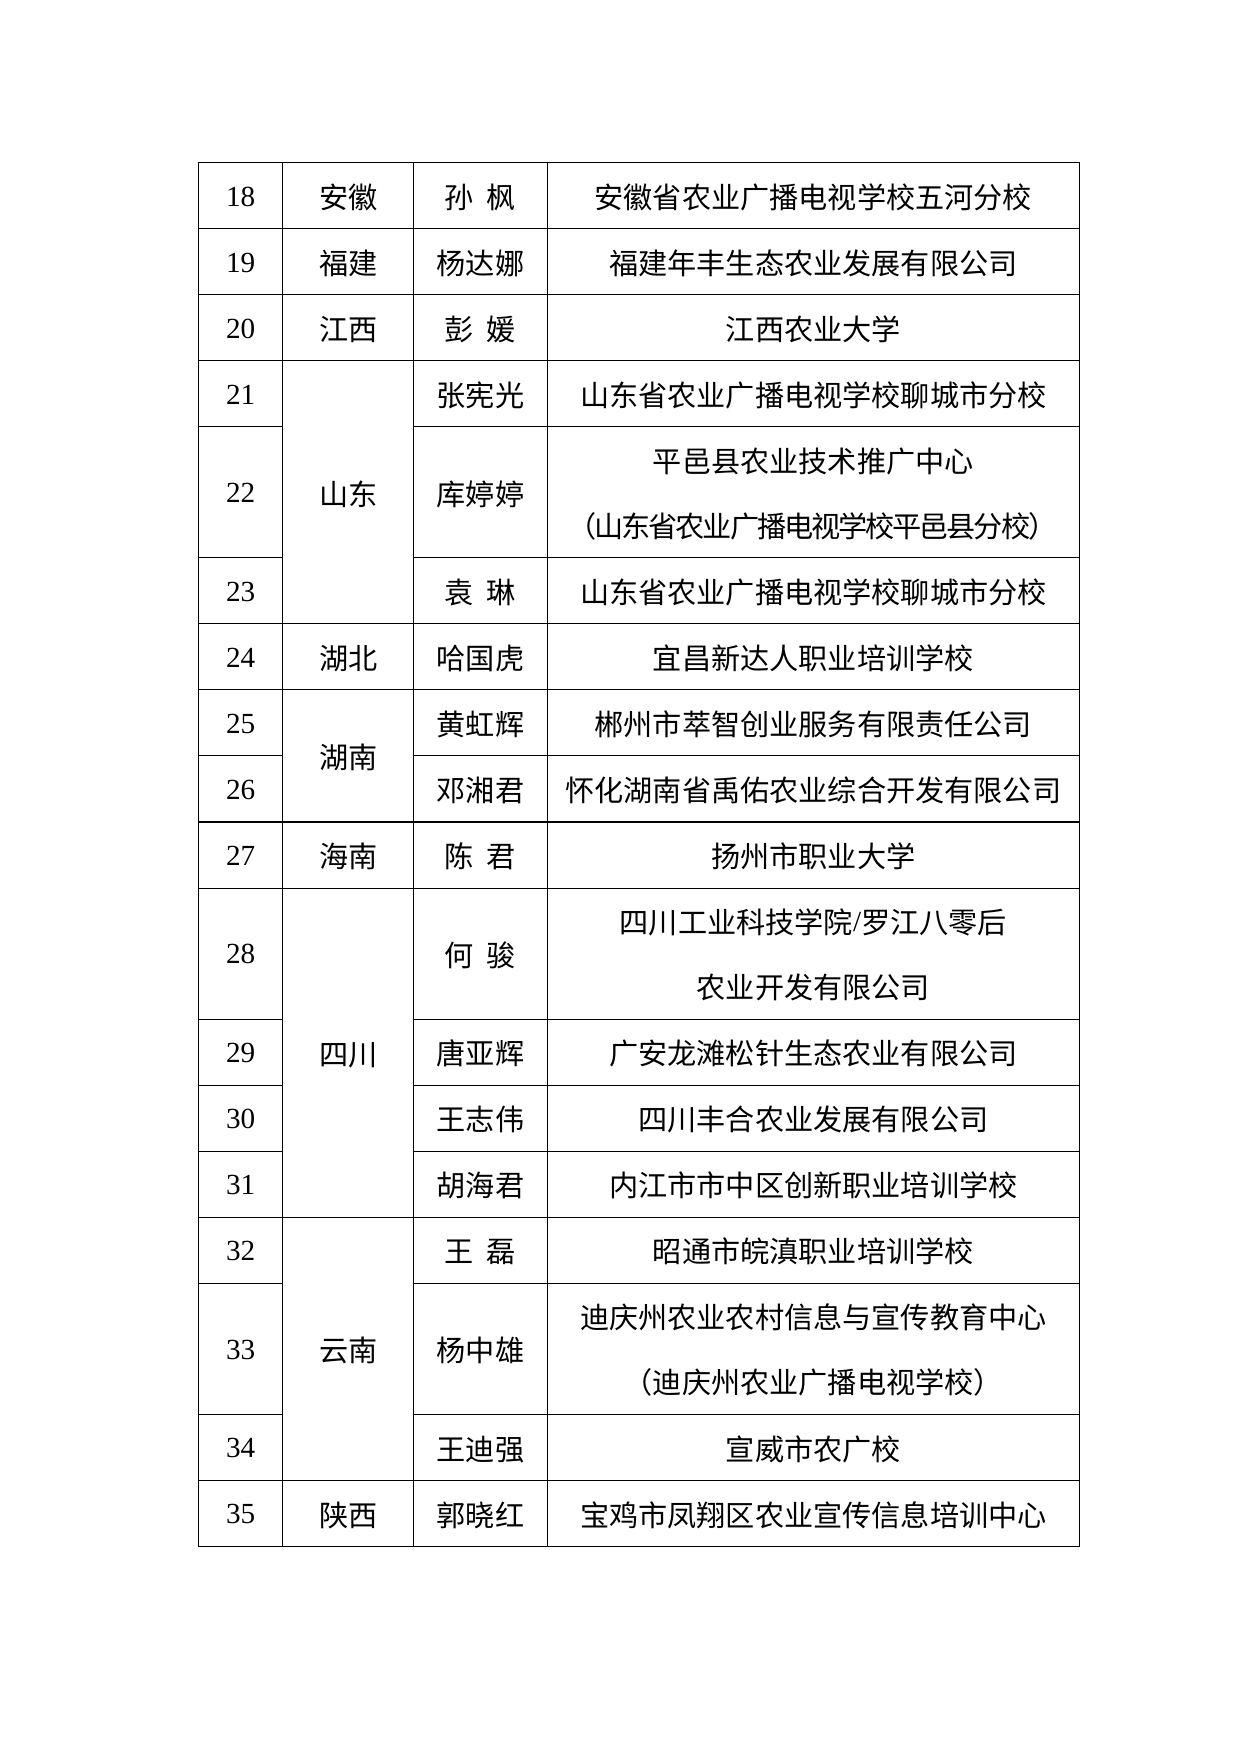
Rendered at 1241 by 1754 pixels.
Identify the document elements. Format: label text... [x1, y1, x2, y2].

table_cell 胡海君 [414, 1152, 547, 1217]
table_cell 宝鸡市凤翔区农业宣传信息培训中心 [548, 1481, 1079, 1546]
table_cell 33 [199, 1284, 282, 1414]
table_cell 32 [199, 1218, 282, 1283]
table_cell 袁 琳 [414, 558, 547, 623]
table_cell 福建年丰生态农业发展有限公司 [548, 229, 1079, 294]
table_cell 杨达娜 [414, 229, 547, 294]
table_cell 24 [199, 624, 282, 689]
table_cell 26 [199, 756, 282, 821]
table_cell 福建 [283, 229, 413, 294]
table_cell 王志伟 [414, 1086, 547, 1151]
table_cell 20 [199, 295, 282, 360]
table_cell 30 [199, 1086, 282, 1151]
table_cell 35 [199, 1481, 282, 1546]
table_cell 四川 [283, 889, 413, 1217]
table_cell 江西 [283, 295, 413, 360]
table_cell 四川工业科技学院/罗江八零后 农业开发有限公司 [548, 889, 1079, 1018]
table_cell 31 [199, 1152, 282, 1217]
table_cell 内江市市中区创新职业培训学校 [548, 1152, 1079, 1217]
table_cell 21 [199, 361, 282, 426]
table_cell 湖北 [283, 624, 413, 689]
table_cell 彭 媛 [414, 295, 547, 360]
table_cell 孙 枫 [414, 163, 547, 228]
table_cell 杨中雄 [414, 1284, 547, 1414]
table_cell 张宪光 [414, 361, 547, 426]
table_cell 18 [199, 163, 282, 228]
table_cell 昭通市皖滇职业培训学校 [548, 1218, 1079, 1283]
table_cell 怀化湖南省禹佑农业综合开发有限公司 [548, 756, 1079, 821]
table_cell 海南 [283, 823, 413, 887]
table_cell 陕西 [283, 1481, 413, 1546]
table_cell 王迪强 [414, 1415, 547, 1480]
table_cell 陈 君 [414, 823, 547, 887]
table_cell 何 骏 [414, 889, 547, 1018]
table_cell 山东省农业广播电视学校聊城市分校 [548, 558, 1079, 623]
table_cell 郭晓红 [414, 1481, 547, 1546]
table_cell 哈国虎 [414, 624, 547, 689]
table_cell 四川丰合农业发展有限公司 [548, 1086, 1079, 1151]
table_cell 扬州市职业大学 [548, 823, 1079, 887]
table_cell 28 [199, 889, 282, 1018]
table_cell 库婷婷 [414, 427, 547, 557]
table_cell 唐亚辉 [414, 1020, 547, 1084]
table_cell 郴州市萃智创业服务有限责任公司 [548, 690, 1079, 755]
table_cell 王 磊 [414, 1218, 547, 1283]
table_cell 19 [199, 229, 282, 294]
table_cell 安徽省农业广播电视学校五河分校 [548, 163, 1079, 228]
table_cell 邓湘君 [414, 756, 547, 821]
table_cell 黄虹辉 [414, 690, 547, 755]
table_cell 山东省农业广播电视学校聊城市分校 [548, 361, 1079, 426]
table_cell 平邑县农业技术推广中心 （山东省农业广播电视学校平邑县分校） [548, 427, 1079, 557]
table_cell 迪庆州农业农村信息与宣传教育中心 （迪庆州农业广播电视学校） [548, 1284, 1079, 1414]
table_cell 22 [199, 427, 282, 557]
table_cell 江西农业大学 [548, 295, 1079, 360]
table_cell 安徽 [283, 163, 413, 228]
table_cell 29 [199, 1020, 282, 1084]
table_cell 湖南 [283, 690, 413, 821]
table_cell 宜昌新达人职业培训学校 [548, 624, 1079, 689]
table_cell 山东 [283, 361, 413, 623]
table_cell 23 [199, 558, 282, 623]
table_cell 34 [199, 1415, 282, 1480]
table_cell 广安龙滩松针生态农业有限公司 [548, 1020, 1079, 1084]
table_cell 云南 [283, 1218, 413, 1480]
table_cell 宣威市农广校 [548, 1415, 1079, 1480]
table_cell 25 [199, 690, 282, 755]
table_cell 27 [199, 823, 282, 887]
